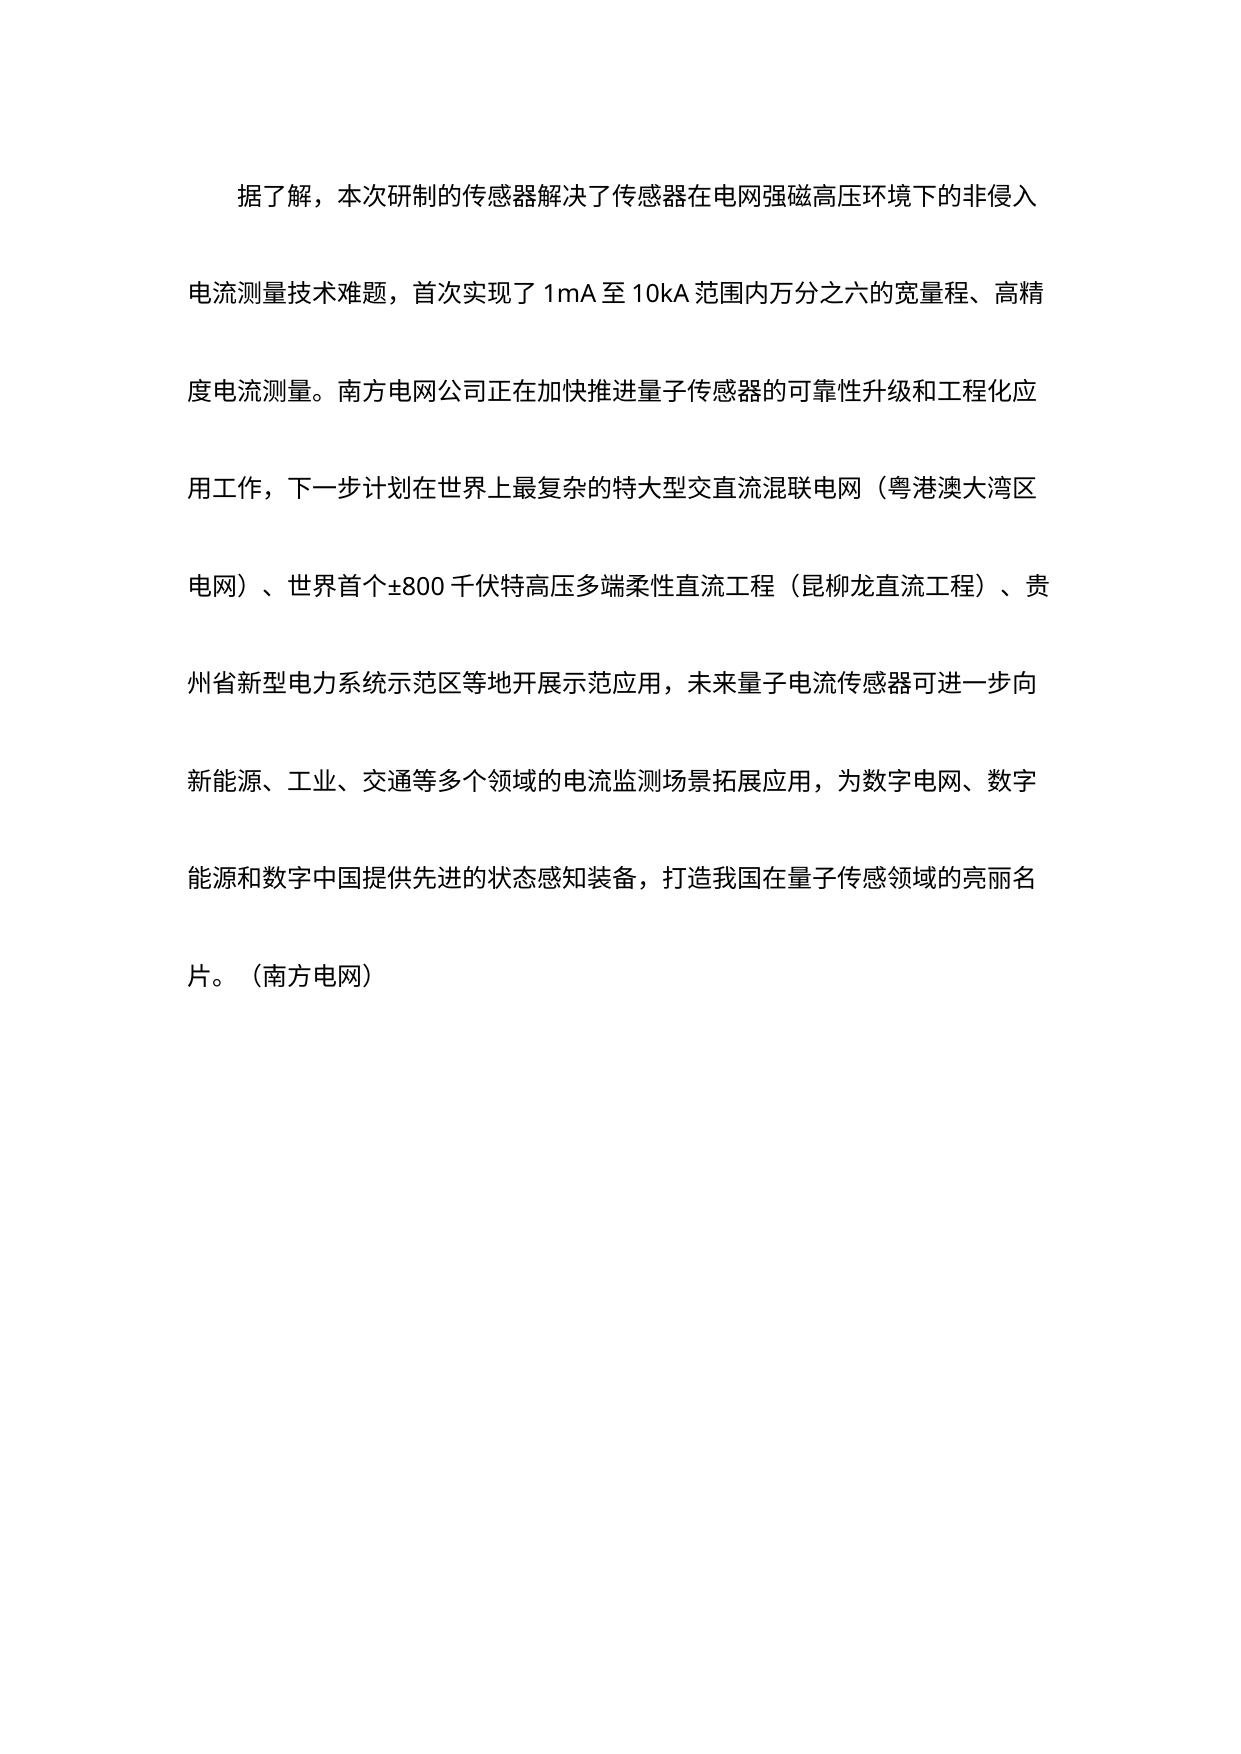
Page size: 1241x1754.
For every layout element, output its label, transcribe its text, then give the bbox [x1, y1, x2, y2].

text 据了解，本次研制的传感器解决了传感器在电网强磁高压环境下的非侵入电流测量技术难题，首次实现了1mA至10kA范围内万分之六的宽量程、高精度电流测量。南方电网公司正在加快推进量子传感器的可靠性升级和工程化应用工作，下一步计划在世界上最复杂的特大型交直流混联电网（粤港澳大湾区电网）、世界首个±800千伏特高压多端柔性直流工程（昆柳龙直流工程）、贵州省新型电力系统示范区等地开展示范应用，未来量子电流传感器可进一步向新能源、工业、交通等多个领域的电流监测场景拓展应用，为数字电网、数字能源和数字中国提供先进的状态感知装备，打造我国在量子传感领域的亮丽名片。（南方电网） [187, 162, 1053, 1007]
